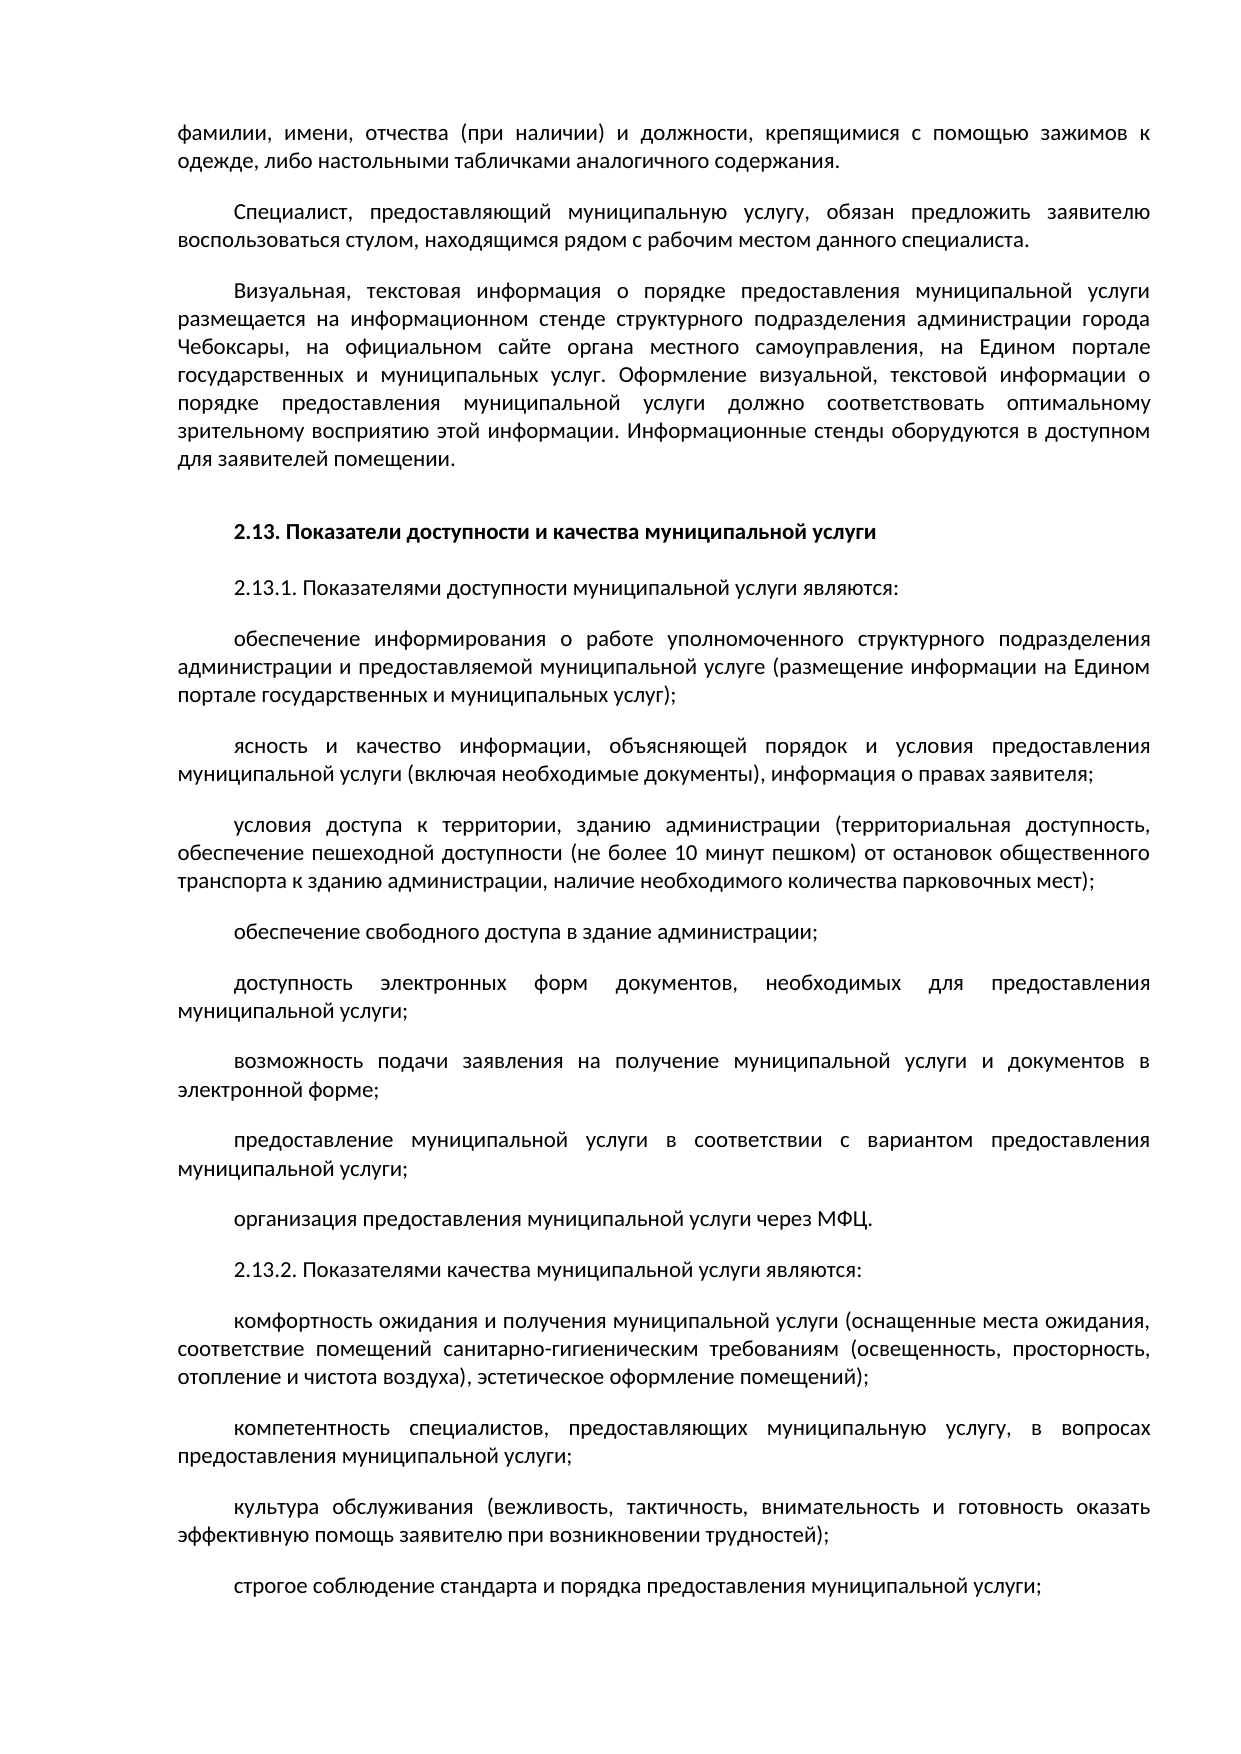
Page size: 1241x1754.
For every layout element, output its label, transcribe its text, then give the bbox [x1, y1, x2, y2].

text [177, 118, 1152, 174]
text 2.13.2. Показателями качества муниципальной услуги являются: [177, 1256, 1152, 1283]
text Визуальная, текстовая информация о порядке предоставления муниципальной услуги размещается на информационном стенде структурного подразделения администрации города Чебоксары, на официальном сайте органа местного самоуправления, на Едином портале государственных и муниципальных услуг. Оформление визуальной, текстовой информации о порядке предоставления муниципальной услуги должно соответствовать оптимальному зрительному восприятию этой информации. Информационные стенды оборудуются в доступном для заявителей помещении. [177, 276, 1152, 472]
text комфортность ожидания и получения муниципальной услуги (оснащенные места ожидания, соответствие помещений санитарно-гигиеническим требованиям (освещенность, просторность, отопление и чистота воздуха), эстетическое оформление помещений); [177, 1306, 1152, 1391]
text строгое соблюдение стандарта и порядка предоставления муниципальной услуги; [177, 1571, 1152, 1599]
text культура обслуживания (вежливость, тактичность, внимательность и готовность оказать эффективную помощь заявителю при возникновении трудностей); [177, 1492, 1152, 1548]
text обеспечение информирования о работе уполномоченного структурного подразделения администрации и предоставляемой муниципальной услуге (размещение информации на Едином портале государственных и муниципальных услуг); [177, 624, 1152, 708]
text Специалист, предоставляющий муниципальную услугу, обязан предложить заявителю воспользоваться стулом, находящимся рядом с рабочим местом данного специалиста. [177, 197, 1152, 253]
text обеспечение свободного доступа в здание администрации; [177, 917, 1152, 945]
text организация предоставления муниципальной услуги через МФЦ. [177, 1204, 1152, 1233]
text доступность электронных форм документов, необходимых для предоставления муниципальной услуги; [177, 968, 1152, 1024]
text условия доступа к территории, зданию администрации (территориальная доступность, обеспечение пешеходной доступности (не более 10 минут пешком) от остановок общественного транспорта к зданию администрации, наличие необходимого количества парковочных мест); [177, 810, 1152, 894]
text возможность подачи заявления на получение муниципальной услуги и документов в электронной форме; [177, 1047, 1152, 1103]
text ясность и качество информации, объясняющей порядок и условия предоставления муниципальной услуги (включая необходимые документы), информация о правах заявителя; [177, 731, 1152, 787]
text компетентность специалистов, предоставляющих муниципальную услугу, в вопросах предоставления муниципальной услуги; [177, 1413, 1152, 1469]
text предоставление муниципальной услуги в соответствии с вариантом предоставления муниципальной услуги; [177, 1126, 1152, 1182]
title 2.13. Показатели доступности и качества муниципальной услуги [177, 517, 1152, 545]
text 2.13.1. Показателями доступности муниципальной услуги являются: [177, 573, 1152, 601]
